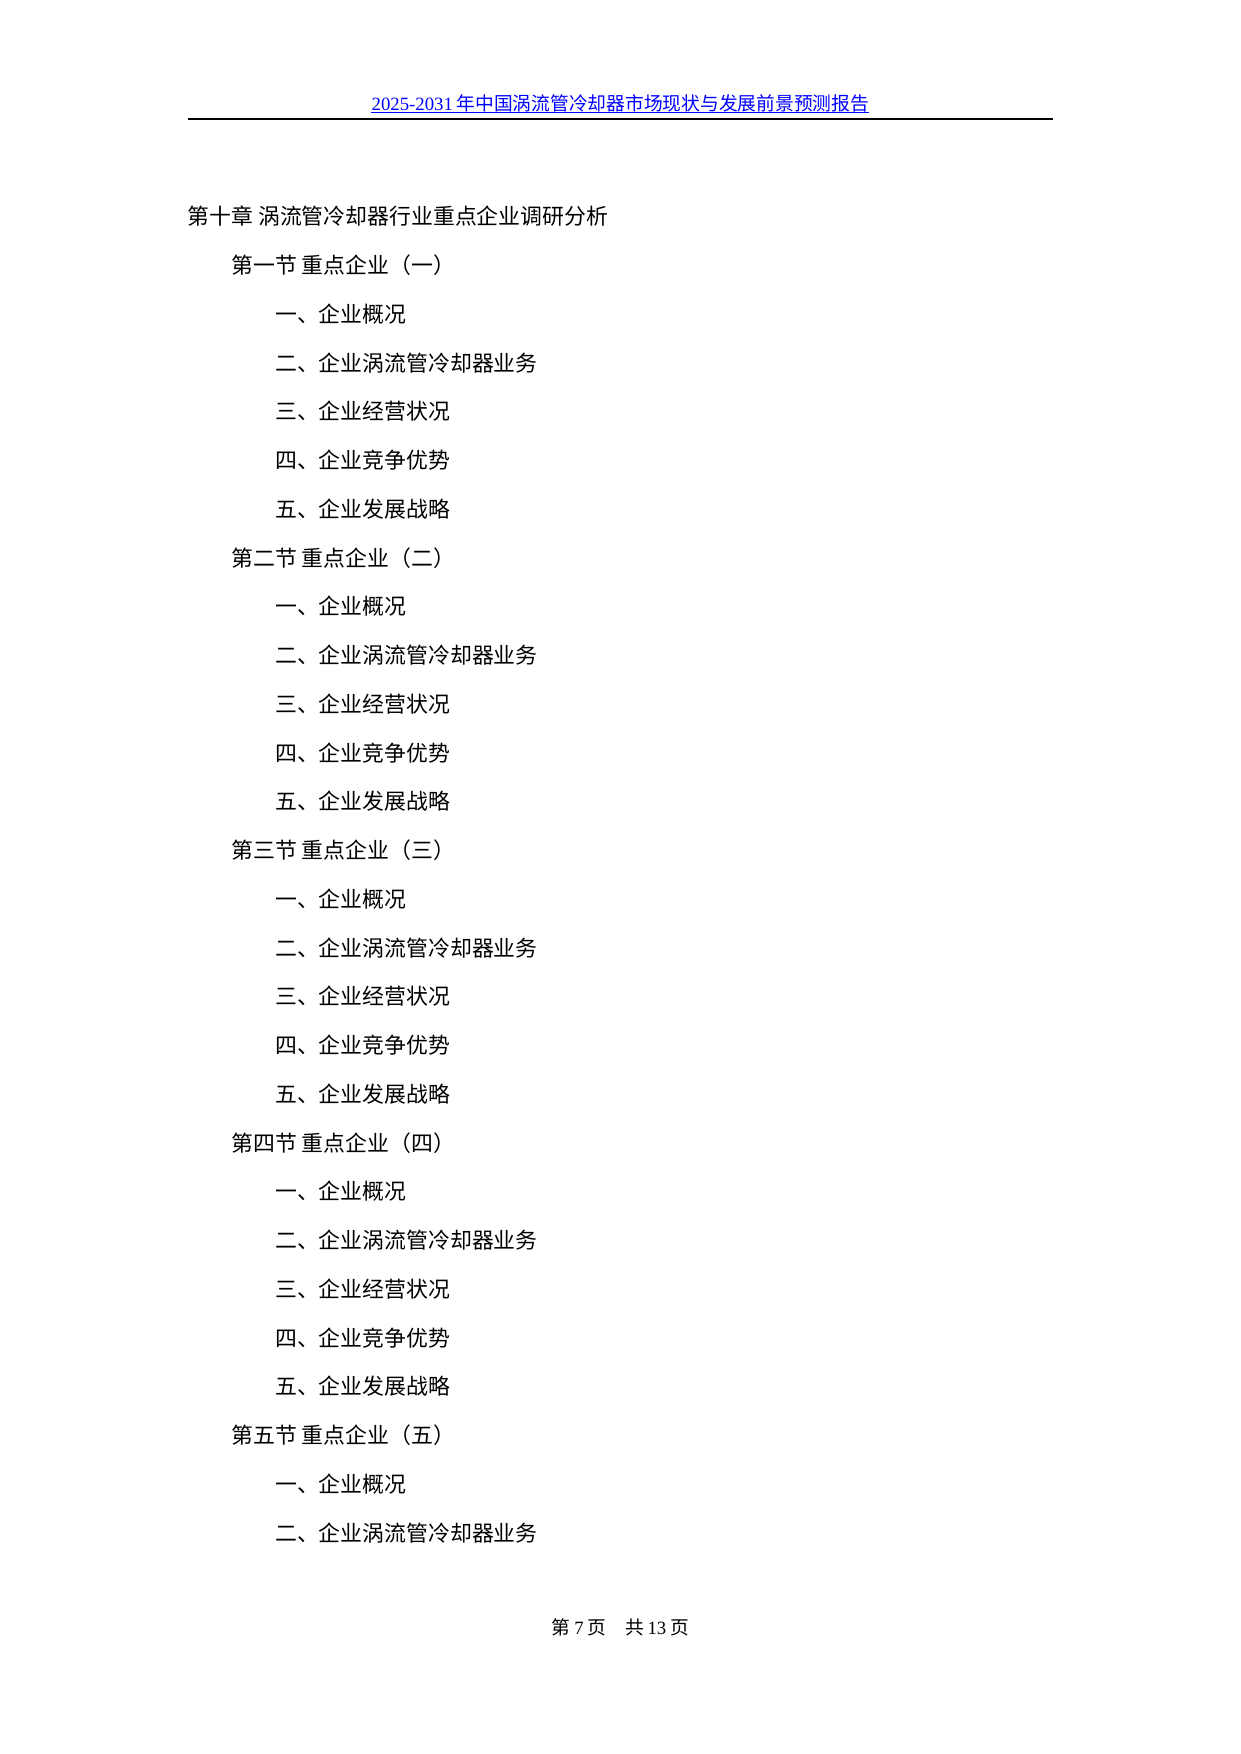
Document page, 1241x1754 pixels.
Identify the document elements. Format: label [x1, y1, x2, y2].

text [187, 150, 1053, 1548]
